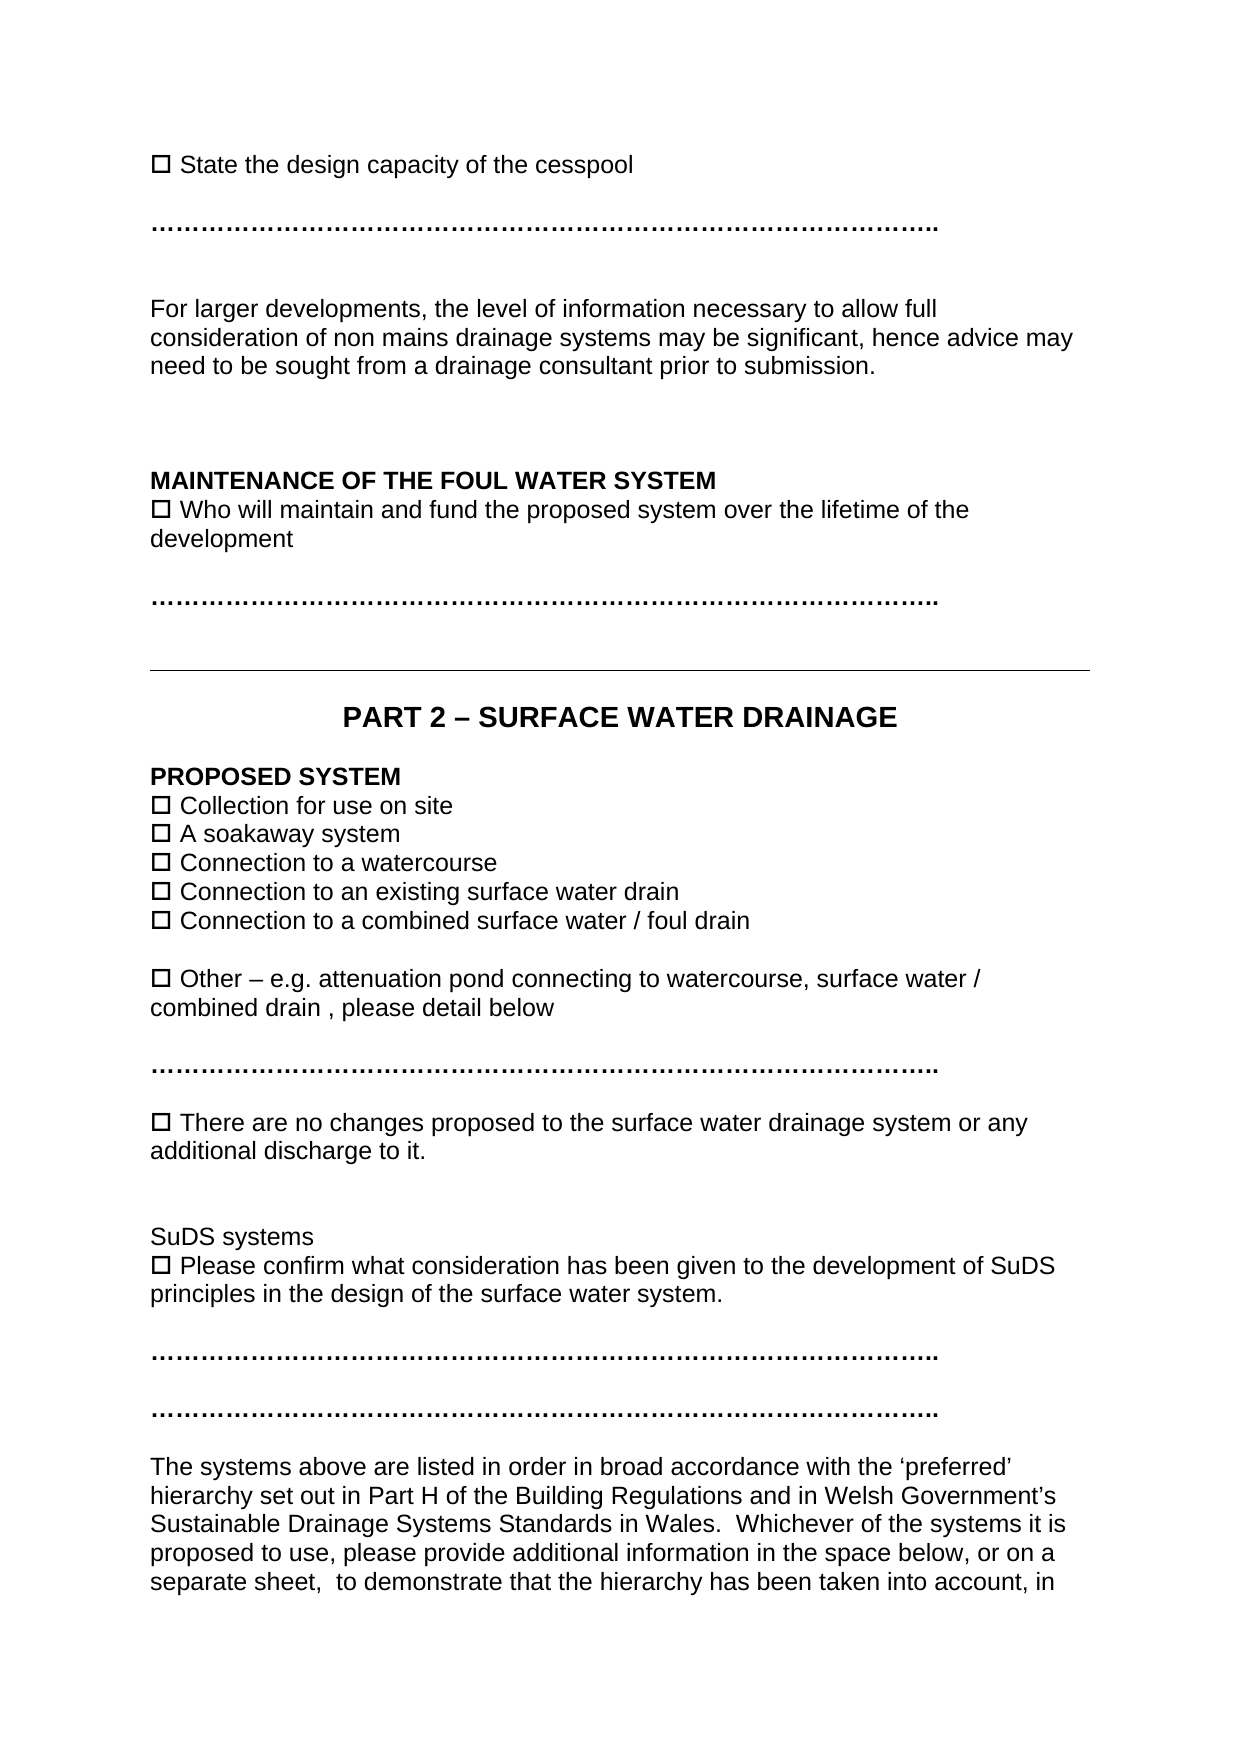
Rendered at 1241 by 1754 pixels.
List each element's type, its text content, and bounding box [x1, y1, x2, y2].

text ………………………………………………………………………………….. [150, 581, 1090, 610]
text Connection to a combined surface water / foul drain [150, 906, 1090, 935]
text State the design capacity of the cesspool [150, 150, 1090, 179]
text For larger developments, the level of information necessary to allow full consideration of non mains drainage systems may be significant, hence advice may need to be sought from a drainage consultant prior to submission. [150, 294, 1090, 380]
text A soakaway system [150, 819, 1090, 848]
text Connection to a watercourse [150, 848, 1090, 877]
text ………………………………………………………………………………….. [150, 1050, 1090, 1079]
text MAINTENANCE OF THE FOUL WATER SYSTEM [150, 466, 1090, 495]
text PART 2 – SURFACE WATER DRAINAGE [150, 699, 1090, 733]
text Please confirm what consideration has been given to the development of SuDS principles in the design of the surface water system. [150, 1251, 1090, 1308]
text PROPOSED SYSTEM Collection for use on site [150, 762, 1090, 819]
text Other – e.g. attenuation pond connecting to watercourse, surface water / combined drain , please detail below [150, 964, 1090, 1021]
text ………………………………………………………………………………….. [150, 208, 1090, 236]
text ………………………………………………………………………………….. [150, 1337, 1090, 1366]
text There are no changes proposed to the surface water drainage system or any additional discharge to it. [150, 1107, 1090, 1165]
text Connection to an existing surface water drain [150, 877, 1090, 906]
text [150, 1452, 1090, 1596]
text ………………………………………………………………………………….. [150, 1394, 1090, 1423]
text SuDS systems [150, 1222, 1090, 1251]
text Who will maintain and fund the proposed system over the lifetime of the development [150, 495, 1090, 553]
